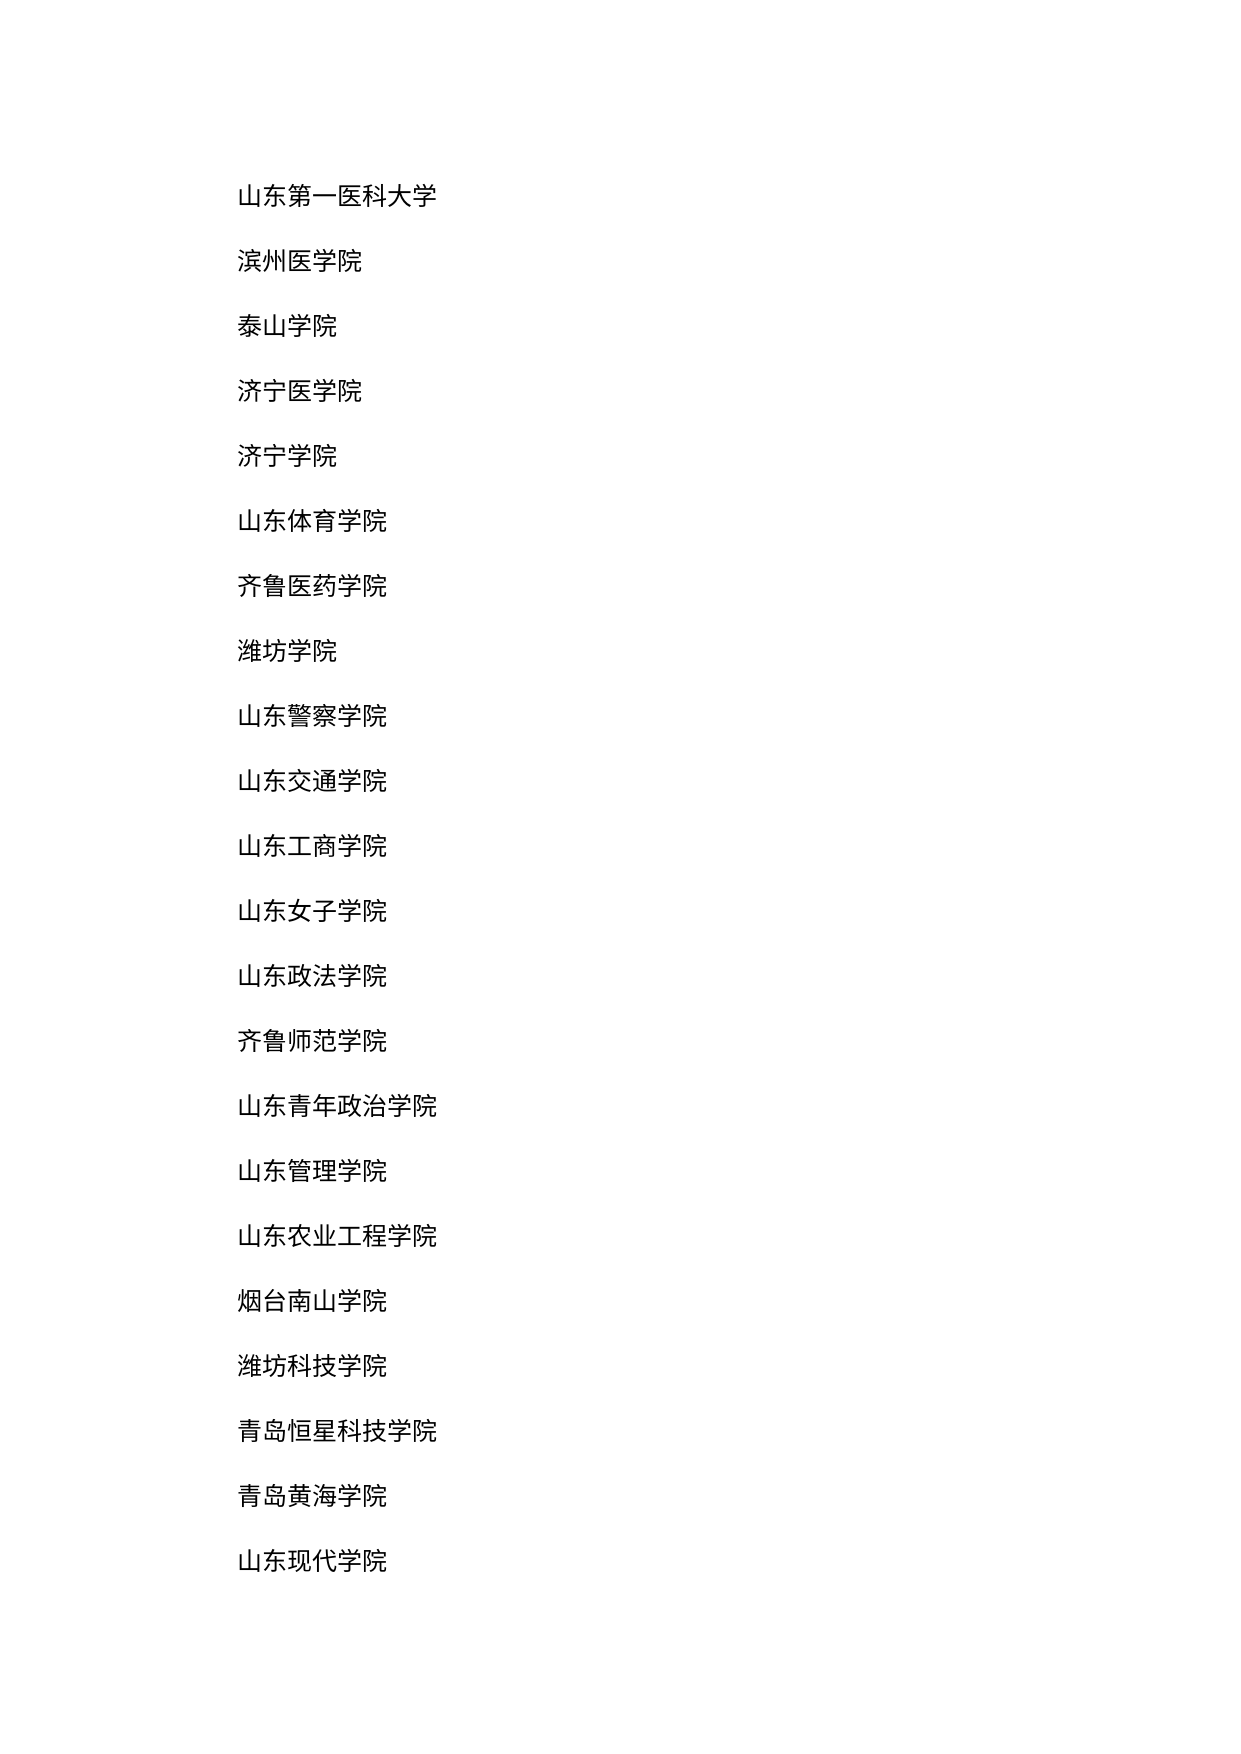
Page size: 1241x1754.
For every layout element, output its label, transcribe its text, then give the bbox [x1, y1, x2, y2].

text 泰山学院 [187, 292, 1053, 357]
text 潍坊科技学院 [187, 1332, 1053, 1397]
text 山东政法学院 [187, 942, 1053, 1007]
text 山东体育学院 [187, 487, 1053, 552]
text 山东农业工程学院 [187, 1202, 1053, 1267]
text 齐鲁师范学院 [187, 1007, 1053, 1072]
text 滨州医学院 [187, 227, 1053, 292]
text 山东交通学院 [187, 747, 1053, 812]
text 山东工商学院 [187, 812, 1053, 877]
text 山东青年政治学院 [187, 1072, 1053, 1137]
text 青岛恒星科技学院 [187, 1397, 1053, 1462]
text 济宁医学院 [187, 357, 1053, 422]
text 齐鲁医药学院 [187, 552, 1053, 617]
text 烟台南山学院 [187, 1267, 1053, 1332]
text 潍坊学院 [187, 617, 1053, 682]
text 山东管理学院 [187, 1137, 1053, 1202]
text 济宁学院 [187, 422, 1053, 487]
text 青岛黄海学院 [187, 1462, 1053, 1527]
text 山东警察学院 [187, 682, 1053, 747]
text 山东第一医科大学 [187, 162, 1053, 227]
text 山东女子学院 [187, 877, 1053, 942]
text 山东现代学院 [187, 1527, 1053, 1592]
